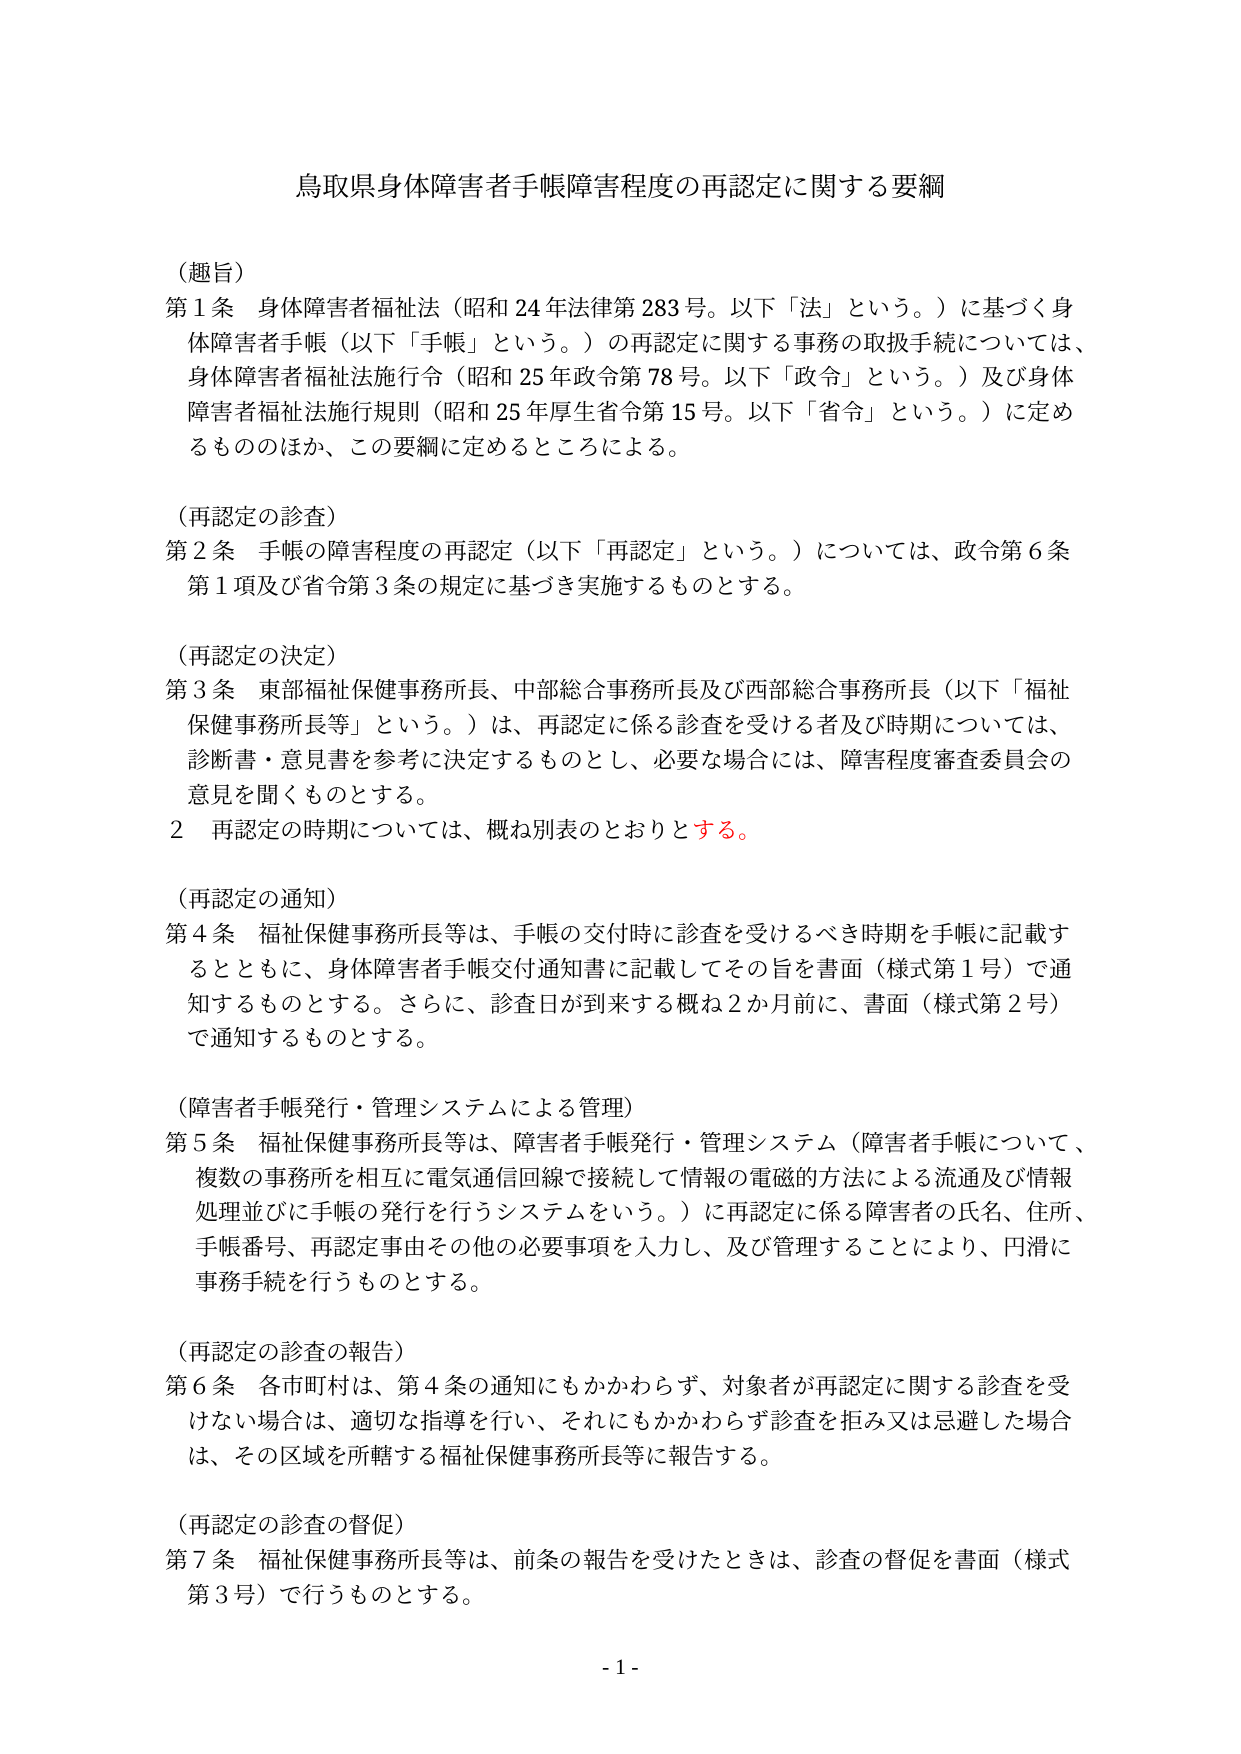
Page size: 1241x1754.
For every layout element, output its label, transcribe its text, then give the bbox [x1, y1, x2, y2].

text 第４条 福祉保健事務所長等は、手帳の交付時に診査を受けるべき時期を手帳に記載するとともに、身体障害者手帳交付通知書に記載してその旨を書面（様式第１号）で通知するものとする。さらに、診査日が到来する概ね２か月前に、書面（様式第２号）で通知するものとする。 [165, 915, 1075, 1054]
text 鳥取県身体障害者手帳障害程度の再認定に関する要綱 [165, 150, 1075, 219]
text 第７条 福祉保健事務所長等は、前条の報告を受けたときは、診査の督促を書面（様式第３号）で行うものとする。 [165, 1541, 1075, 1611]
text （再認定の決定） [165, 637, 1075, 672]
text 第２条 手帳の障害程度の再認定（以下「再認定」という。）については、政令第６条第１項及び省令第３条の規定に基づき実施するものとする。 [165, 532, 1075, 602]
text （再認定の診査） [165, 498, 1075, 532]
text （趣旨） [165, 254, 1075, 289]
text （再認定の通知） [165, 880, 1075, 915]
text （障害者手帳発行・管理システムによる管理） [165, 1089, 1075, 1124]
text 第３条 東部福祉保健事務所長、中部総合事務所長及び西部総合事務所長（以下「福祉保健事務所長等」という。）は、再認定に係る診査を受ける者及び時期については、診断書・意見書を参考に決定するものとし、必要な場合には、障害程度審査委員会の意見を聞くものとする。 [165, 672, 1075, 811]
text ２ 再認定の時期については、概ね別表のとおりとする。 [165, 811, 1075, 846]
text 第１条 身体障害者福祉法（昭和24年法律第283号。以下「法」という。）に基づく身体障害者手帳（以下「手帳」という。）の再認定に関する事務の取扱手続については、身体障害者福祉法施行令（昭和25年政令第78号。以下「政令」という。）及び身体障害者福祉法施行規則（昭和25年厚生省令第15号。以下「省令」という。）に定めるもののほか、この要綱に定めるところによる。 [165, 289, 1075, 463]
text （再認定の診査の督促） [165, 1507, 1075, 1541]
text 第６条 各市町村は、第４条の通知にもかかわらず、対象者が再認定に関する診査を受けない場合は、適切な指導を行い、それにもかかわらず診査を拒み又は忌避した場合は、その区域を所轄する福祉保健事務所長等に報告する。 [165, 1367, 1075, 1472]
text 第５条 福祉保健事務所長等は、障害者手帳発行・管理システム（障害者手帳について、複数の事務所を相互に電気通信回線で接続して情報の電磁的方法による流通及び情報処理並びに手帳の発行を行うシステムをいう。）に再認定に係る障害者の氏名、住所、手帳番号、再認定事由その他の必要事項を入力し、及び管理することにより、円滑に事務手続を行うものとする。 [165, 1124, 1075, 1298]
text （再認定の診査の報告） [165, 1333, 1075, 1367]
